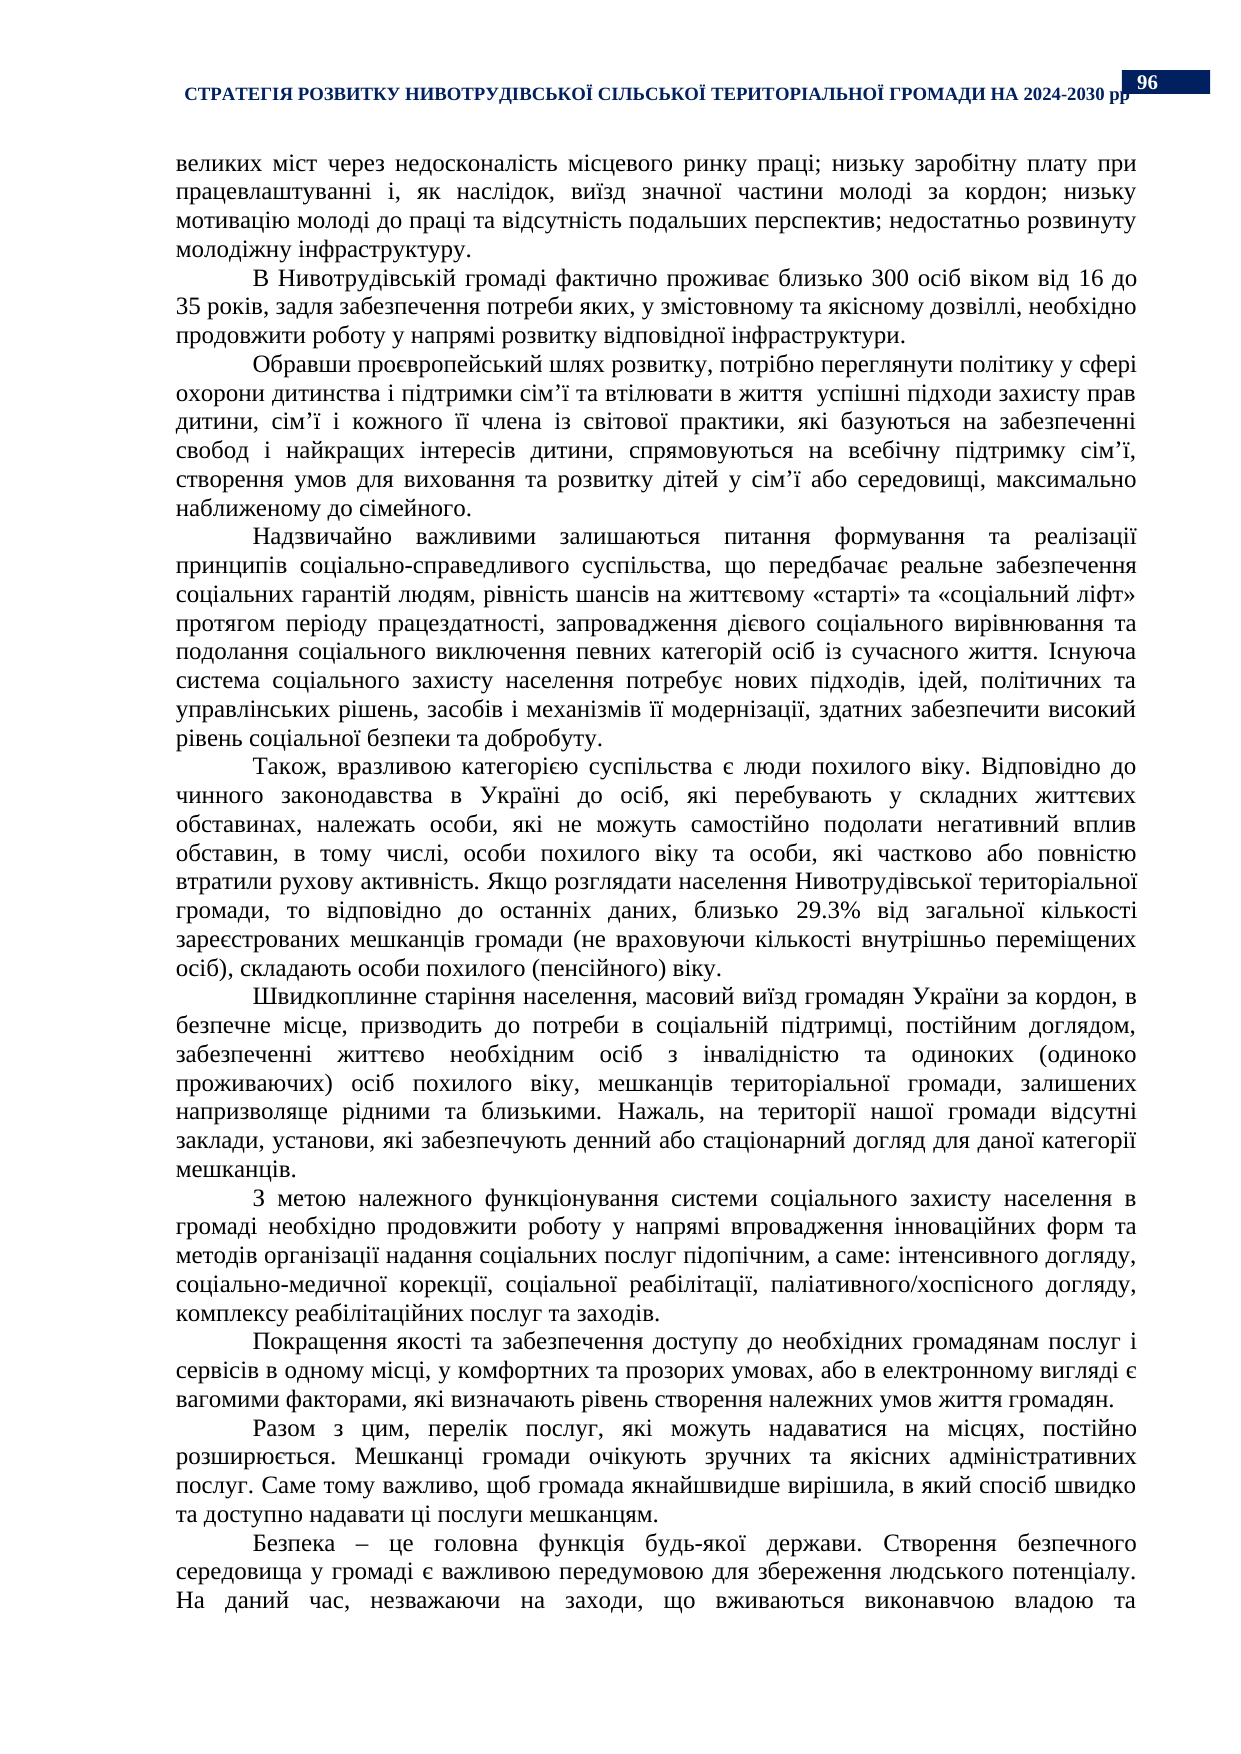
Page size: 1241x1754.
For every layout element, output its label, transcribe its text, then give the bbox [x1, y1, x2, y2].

text Швидкоплинне старіння населення, масовий виїзд громадян України за кордон, в безпечне місце, призводить до потреби в соціальній підтримці, постійним доглядом, забезпеченні життєво необхідним осіб з інвалідністю та одиноких (одиноко проживаючих) осіб похилого віку, мешканців територіальної громади, залишених напризволяще рідними та близькими. Нажаль, на території нашої громади відсутні заклади, установи, які забезпечують денний або стаціонарний догляд для даної категорії мешканців. [176, 981, 1137, 1183]
text Також, вразливою категорією суспільства є люди похилого віку. Відповідно до чинного законодавства в Україні до осіб, які перебувають у складних життєвих обставинах, належать особи, які не можуть самостійно подолати негативний вплив обставин, в тому числі, особи похилого віку та особи, які частково або повністю втратили рухову активність. Якщо розглядати населення Нивотрудівської територіальної громади, то відповідно до останніх даних, близько 29.3% від загальної кількості зареєстрованих мешканців громади (не враховуючи кількості внутрішньо переміщених осіб), складають особи похилого (пенсійного) віку. [176, 751, 1137, 981]
text Надзвичайно важливими залишаються питання формування та реалізації принципів соціально-справедливого суспільства, що передбачає реальне забезпечення соціальних гарантій людям, рівність шансів на життєвому «старті» та «соціальний ліфт» протягом періоду працездатності, запровадження дієвого соціального вирівнювання та подолання соціального виключення певних категорій осіб із сучасного життя. Існуюча система соціального захисту населення потребує нових підходів, ідей, політичних та управлінських рішень, засобів і механізмів її модернізації, здатних забезпечити високий рівень соціальної безпеки та добробуту. [176, 521, 1137, 751]
text Покращення якості та забезпечення доступу до необхідних громадянам послуг і сервісів в одному місці, у комфортних та прозорих умовах, або в електронному вигляді є вагомими факторами, які визначають рівень створення належних умов життя громадян. [176, 1326, 1137, 1413]
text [176, 1528, 1137, 1614]
text Разом з цим, перелік послуг, які можуть надаватися на місцях, постійно розширюється. Мешканці громади очікують зручних та якісних адміністративних послуг. Саме тому важливо, щоб громада якнайшвидше вирішила, в який спосіб швидко та доступно надавати ці послуги мешканцям. [176, 1413, 1137, 1528]
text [176, 148, 1137, 263]
text В Нивотрудівській громаді фактично проживає близько 300 осіб віком від 16 до 35 років, задля забезпечення потреби яких, у змістовному та якісному дозвіллі, необхідно продовжити роботу у напрямі розвитку відповідної інфраструктури. [176, 263, 1137, 349]
text Обравши проєвропейський шлях розвитку, потрібно переглянути політику у сфері охорони дитинства і підтримки сім’ї та втілювати в життя успішні підходи захисту прав дитини, сім’ї і кожного її члена із світової практики, які базуються на забезпеченні свобод і найкращих інтересів дитини, спрямовуються на всебічну підтримку сім’ї, створення умов для виховання та розвитку дітей у сім’ї або середовищі, максимально наближеному до сімейного. [176, 349, 1137, 521]
text З метою належного функціонування системи соціального захисту населення в громаді необхідно продовжити роботу у напрямі впровадження інноваційних форм та методів організації надання соціальних послуг підопічним, а саме: інтенсивного догляду, соціально-медичної корекції, соціальної реабілітації, паліативного/хоспісного догляду, комплексу реабілітаційних послуг та заходів. [176, 1183, 1137, 1326]
